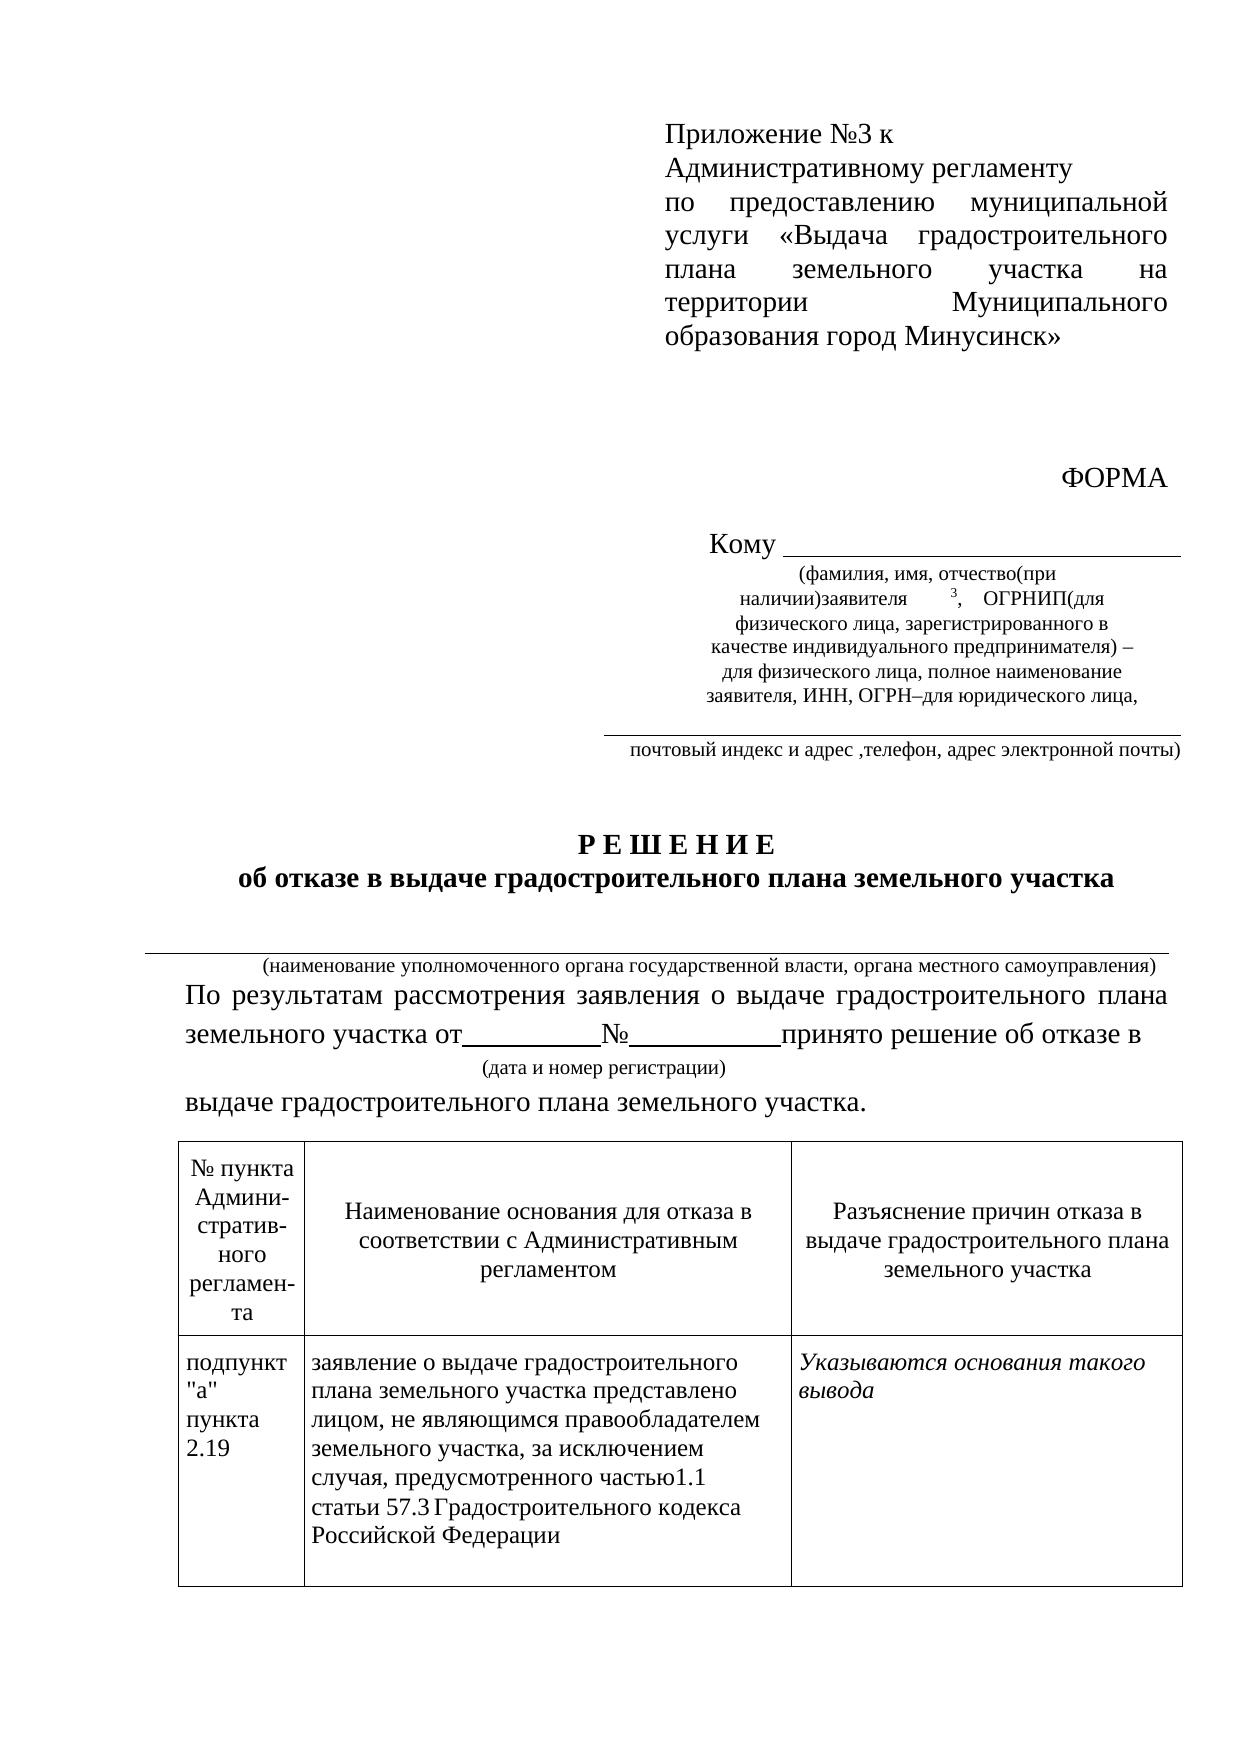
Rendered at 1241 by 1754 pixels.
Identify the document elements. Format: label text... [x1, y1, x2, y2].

text (дата и номер регистрации) [185, 1054, 1168, 1079]
table_cell подпункт "а" пункта 2.19 [179, 1336, 304, 1586]
text Кому [709, 527, 1181, 561]
table_cell Указываются основания такого вывода [792, 1336, 1182, 1586]
text Административному регламенту [664, 150, 1168, 184]
table_header Наименование основания для отказа в соответствии с Административным регламентом [305, 1142, 791, 1334]
text по предоставлению муниципальной услуги «Выдача градостроительного плана земельного участка на территории Муниципального образования город Минусинск» [664, 184, 1168, 351]
text об отказе в выдаче градостроительного плана земельного участка [196, 861, 1156, 894]
table_header Разъяснение причин отказа в выдаче градостроительного плана земельного участка [792, 1142, 1182, 1334]
subtitle Р Е Ш Е Н И Е [197, 827, 1156, 861]
text По результатам рассмотрения заявления о выдаче градостроительного плана земельного участка от № принято решение об отказе в [185, 977, 1168, 1049]
text почтовый индекс и адрес ,телефон, адрес электронной почты) [162, 731, 1181, 761]
text Приложение №3 к [664, 117, 1168, 150]
text ФОРМА [162, 460, 1168, 494]
table_header № пункта Админи- стратив- ного регламен- та [179, 1142, 304, 1334]
text (фамилия, имя, отчество(при наличии)заявителя 3, ОГРНИП(для физического лица, зарегистрированного в качестве индивидуального предпринимателя) –для физического лица, полное наименование заявителя, ИНН, ОГРН–для юридического лица, [702, 561, 1142, 707]
table_cell заявление о выдаче градостроительного плана земельного участка представлено лицом, не являющимся правообладателем земельного участка, за исключением случая, предусмотренного частью1.1 статьи 57.3 Градостроительного кодекса Российской Федерации [305, 1336, 791, 1586]
text (наименование уполномоченного органа государственной власти, органа местного самоуправления) [262, 949, 1181, 977]
text выдаче градостроительного плана земельного участка. [185, 1084, 1168, 1117]
